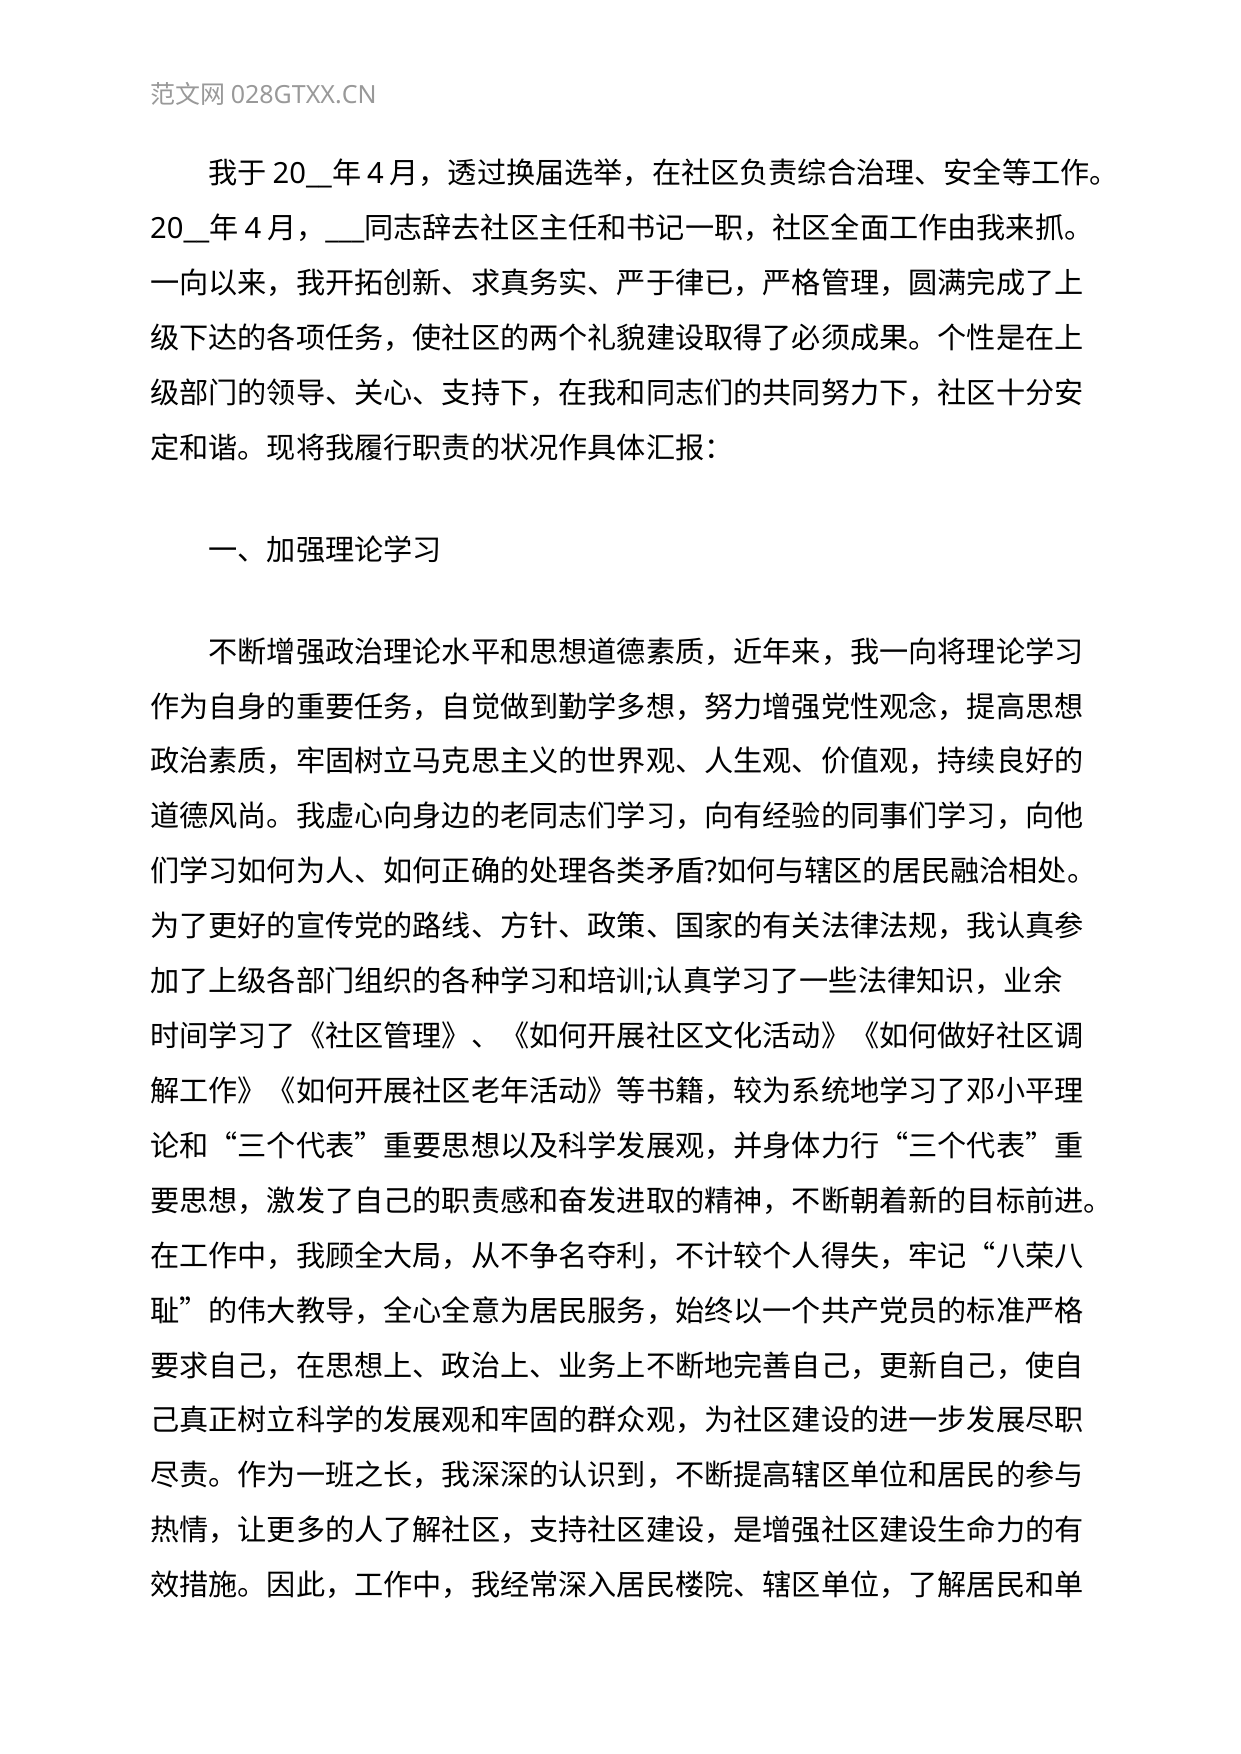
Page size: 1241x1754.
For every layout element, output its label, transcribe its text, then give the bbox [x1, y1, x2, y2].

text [150, 628, 1090, 1604]
text 一、加强理论学习 [150, 526, 1090, 569]
text 我于20__年4月，透过换届选举，在社区负责综合治理、安全等工作。20__年4月，___同志辞去社区主任和书记一职，社区全面工作由我来抓。一向以来，我开拓创新、求真务实、严于律已，严格管理，圆满完成了上级下达的各项任务，使社区的两个礼貌建设取得了必须成果。个性是在上级部门的领导、关心、支持下，在我和同志们的共同努力下，社区十分安定和谐。现将我履行职责的状况作具体汇报： [150, 150, 1090, 467]
